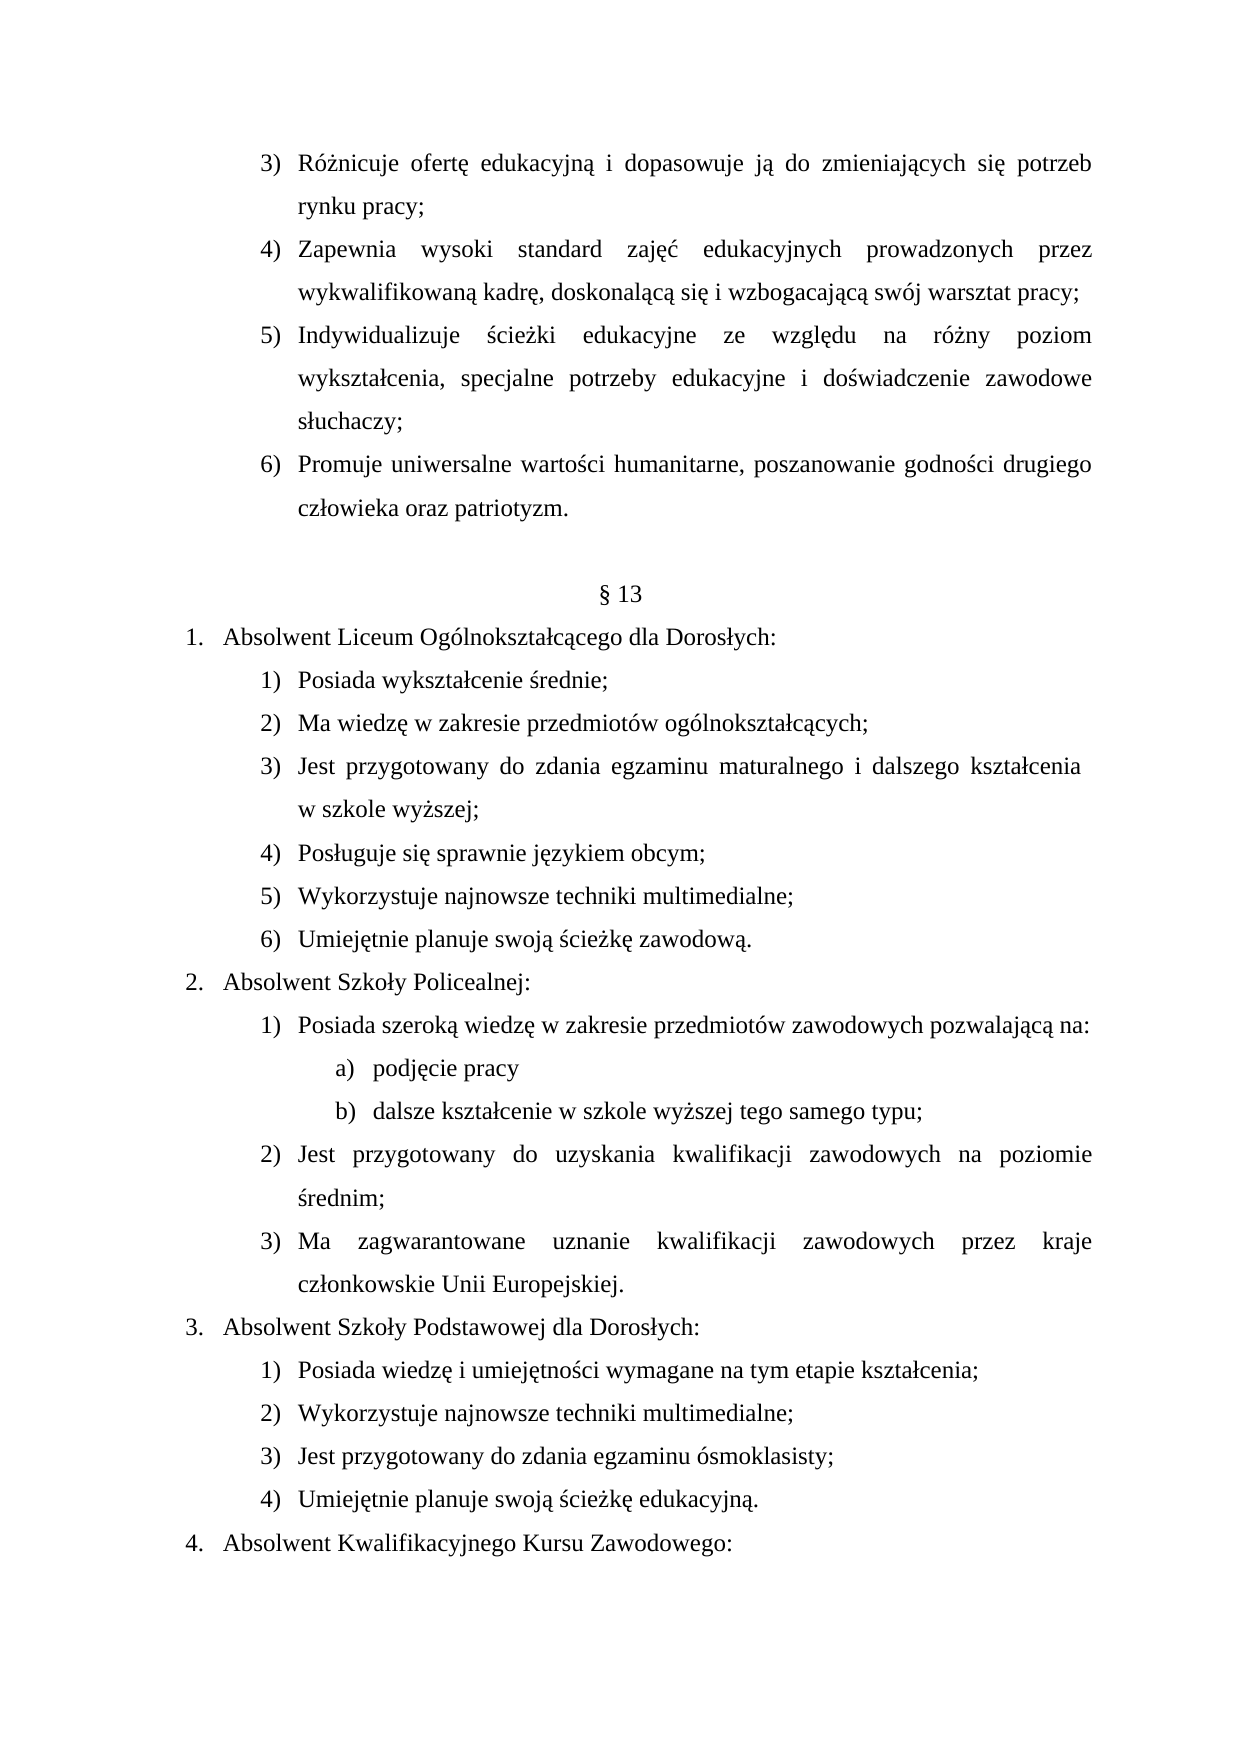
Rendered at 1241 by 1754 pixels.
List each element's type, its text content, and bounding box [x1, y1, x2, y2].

list Posiada wiedzę i umiejętności wymagane na tym etapie kształcenia; [260, 1355, 1093, 1384]
list Wykorzystuje najnowsze techniki multimedialne; [260, 1398, 1093, 1427]
list Absolwent Liceum Ogólnokształcącego dla Dorosłych: [185, 622, 1093, 651]
list Różnicuje ofertę edukacyjną i dopasowuje ją do zmieniających się potrzeb rynku pracy; [260, 148, 1093, 219]
list Wykorzystuje najnowsze techniki multimedialne; [260, 881, 1093, 909]
list Posługuje się sprawnie językiem obcym; [260, 838, 1093, 866]
list Posiada szeroką wiedzę w zakresie przedmiotów zawodowych pozwalającą na: [260, 1010, 1093, 1039]
list Zapewnia wysoki standard zajęć edukacyjnych prowadzonych przez wykwalifikowaną kadrę, doskonalącą się i wzbogacającą swój warsztat pracy; [260, 234, 1093, 306]
list Jest przygotowany do zdania egzaminu maturalnego i dalszego kształcenia w szkole wyższej; [260, 751, 1093, 823]
list Umiejętnie planuje swoją ścieżkę edukacyjną. [260, 1484, 1093, 1513]
list Absolwent Kwalifikacyjnego Kursu Zawodowego: [185, 1528, 1093, 1556]
list Jest przygotowany do uzyskania kwalifikacji zawodowych na poziomie średnim; [260, 1139, 1093, 1211]
list Umiejętnie planuje swoją ścieżkę zawodową. [260, 924, 1093, 953]
list Absolwent Szkoły Podstawowej dla Dorosłych: [185, 1312, 1093, 1341]
list dalsze kształcenie w szkole wyższej tego samego typu; [335, 1096, 1093, 1125]
list Indywidualizuje ścieżki edukacyjne ze względu na różny poziom wykształcenia, specjalne potrzeby edukacyjne i doświadczenie zawodowe słuchaczy; [260, 320, 1093, 435]
text § 13 [148, 579, 1093, 608]
list Absolwent Szkoły Policealnej: [185, 967, 1093, 996]
list podjęcie pracy [335, 1053, 1093, 1082]
list Ma zagwarantowane uznanie kwalifikacji zawodowych przez kraje członkowskie Unii Europejskiej. [260, 1226, 1093, 1298]
list Posiada wykształcenie średnie; [260, 665, 1093, 694]
list Ma wiedzę w zakresie przedmiotów ogólnokształcących; [260, 708, 1093, 737]
list Jest przygotowany do zdania egzaminu ósmoklasisty; [260, 1441, 1093, 1470]
list Promuje uniwersalne wartości humanitarne, poszanowanie godności drugiego człowieka oraz patriotyzm. [260, 449, 1093, 521]
